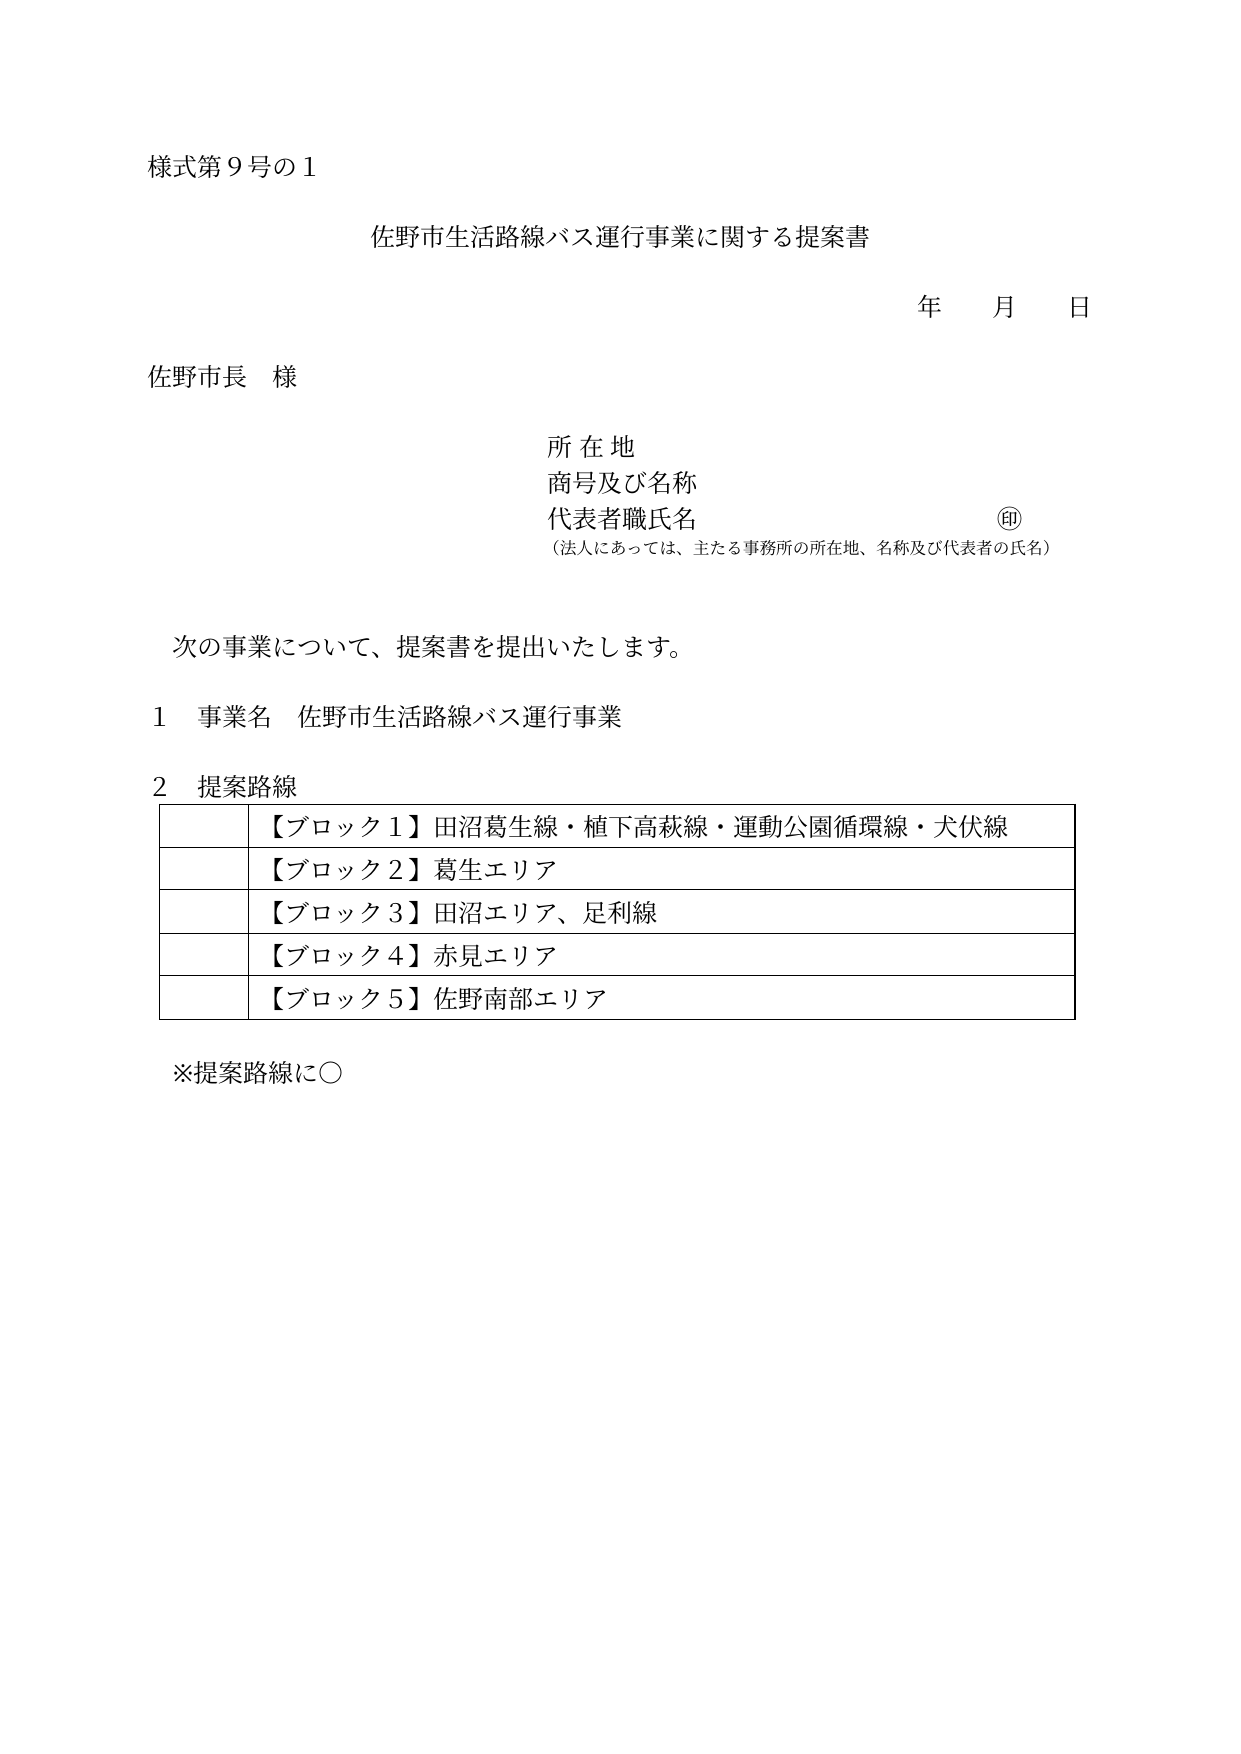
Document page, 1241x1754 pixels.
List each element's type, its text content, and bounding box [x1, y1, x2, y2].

text 佐野市生活路線バス運行事業に関する提案書 [148, 218, 1092, 254]
table_cell [160, 890, 248, 932]
text 様式第９号の１ [148, 148, 1092, 184]
table_cell 【ブロック５】佐野南部エリア [249, 976, 1074, 1018]
table_cell [160, 934, 248, 975]
text ※提案路線に○ [148, 1054, 1092, 1090]
text 年 月 日 [148, 288, 1092, 324]
text 商号及び名称 [148, 464, 1092, 499]
table_cell [160, 848, 248, 889]
table_header [160, 805, 248, 847]
text 次の事業について、提案書を提出いたします。 [148, 628, 1092, 663]
text １ 事業名 佐野市生活路線バス運行事業 [148, 698, 1092, 733]
table_cell 【ブロック３】田沼エリア、足利線 [249, 890, 1074, 932]
table_cell [160, 976, 248, 1018]
text （法人にあっては、主たる事務所の所在地、名称及び代表者の氏名） [148, 536, 1059, 559]
table_cell 【ブロック４】赤見エリア [249, 934, 1074, 975]
table_header 【ブロック１】田沼葛生線・植下高萩線・運動公園循環線・犬伏線 [249, 805, 1074, 847]
text 所 在 地 [148, 428, 1092, 464]
text ２ 提案路線 [148, 768, 1092, 803]
table_cell 【ブロック２】葛生エリア [249, 848, 1074, 889]
text 佐野市長 様 [148, 358, 1092, 394]
text 代表者職氏名 ㊞ [148, 499, 1092, 536]
